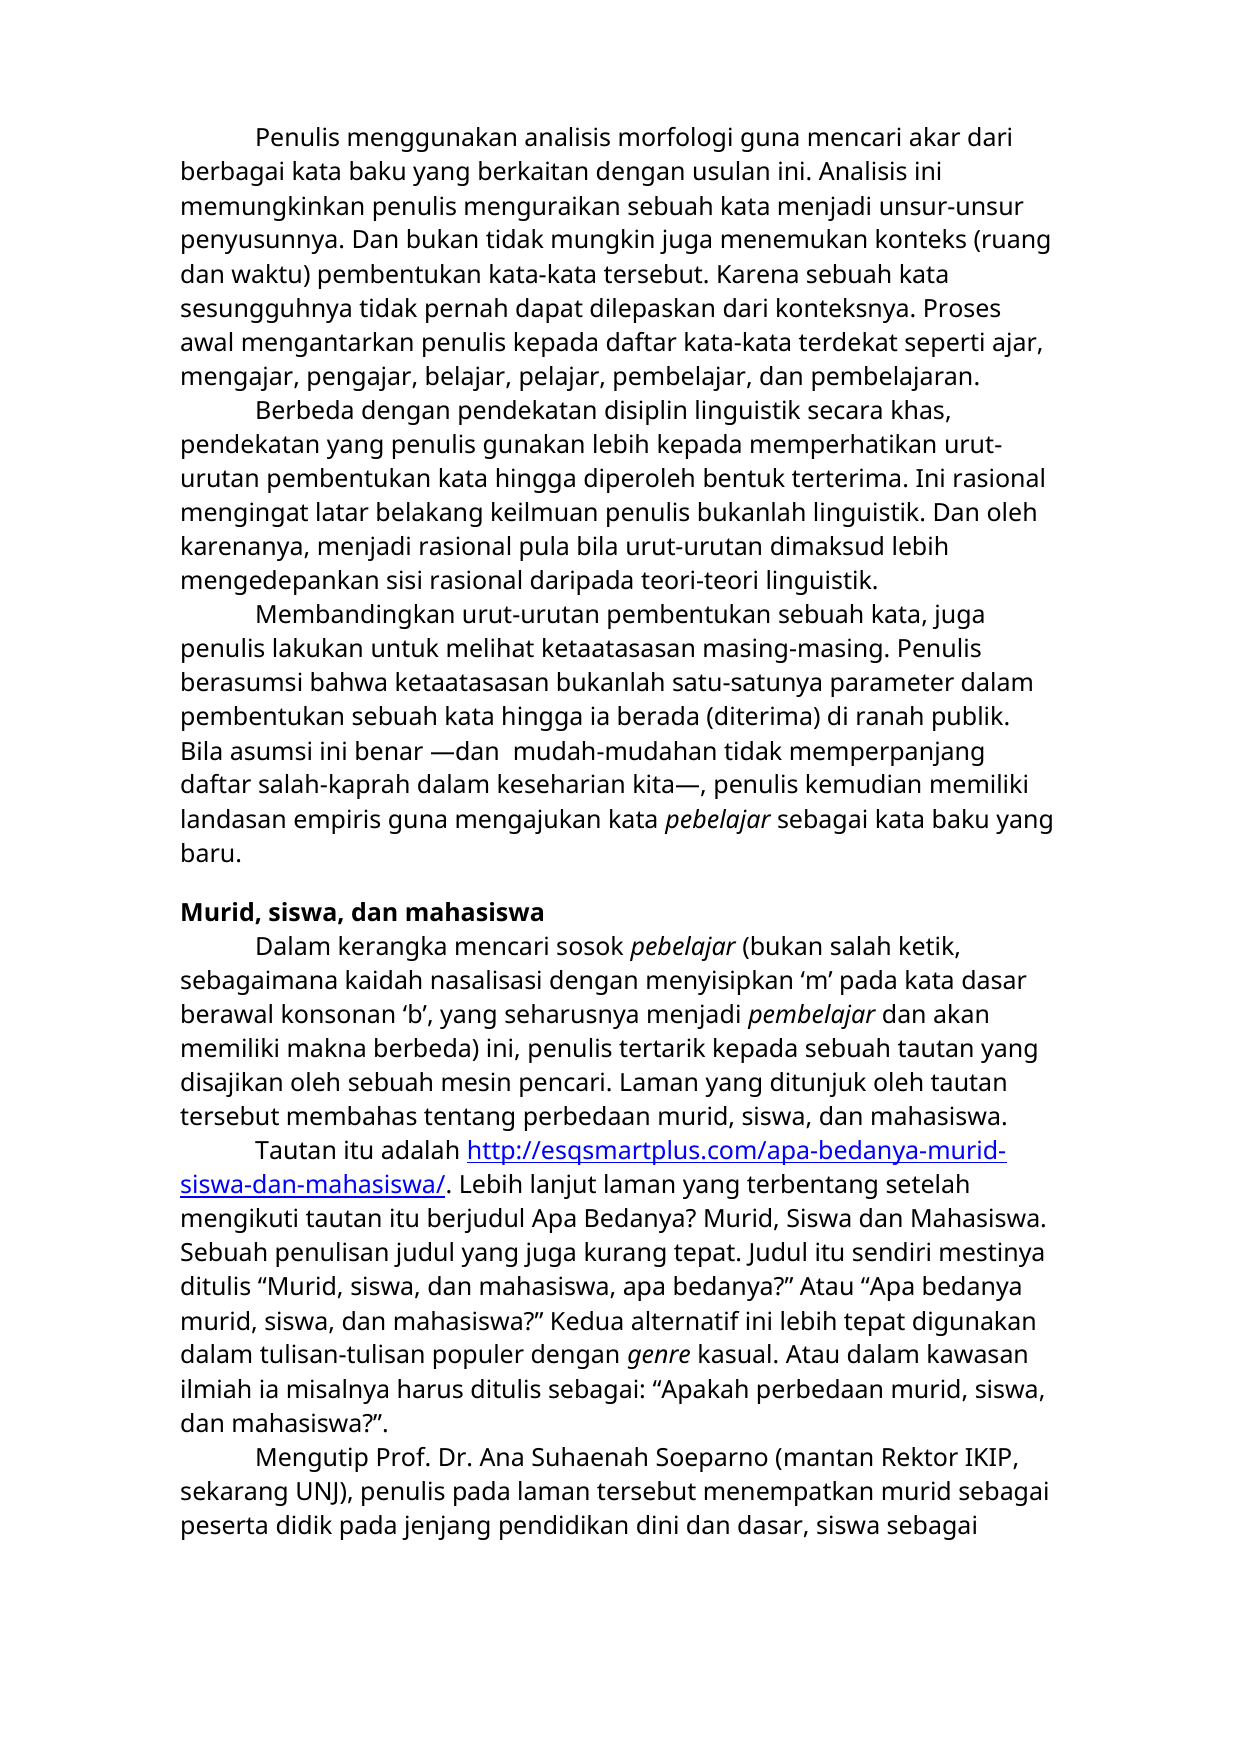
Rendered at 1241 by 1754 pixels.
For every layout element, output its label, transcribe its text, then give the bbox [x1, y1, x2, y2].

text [180, 1439, 1060, 1542]
text Membandingkan urut-urutan pembentukan sebuah kata, juga penulis lakukan untuk melihat ketaatasasan masing-masing. Penulis berasumsi bahwa ketaatasasan bukanlah satu-satunya parameter dalam pembentukan sebuah kata hingga ia berada (diterima) di ranah publik. Bila asumsi ini benar —dan mudah-mudahan tidak memperpanjang daftar salah-kaprah dalam keseharian kita—, penulis kemudian memiliki landasan empiris guna mengajukan kata pebelajar sebagai kata baku yang baru. [180, 597, 1060, 869]
text Dalam kerangka mencari sosok pebelajar (bukan salah ketik, sebagaimana kaidah nasalisasi dengan menyisipkan ‘m’ pada kata dasar berawal konsonan ‘b’, yang seharusnya menjadi pembelajar dan akan memiliki makna berbeda) ini, penulis tertarik kepada sebuah tautan yang disajikan oleh sebuah mesin pencari. Laman yang ditunjuk oleh tautan tersebut membahas tentang perbedaan murid, siswa, dan mahasiswa. [180, 928, 1060, 1133]
text Penulis menggunakan analisis morfologi guna mencari akar dari berbagai kata baku yang berkaitan dengan usulan ini. Analisis ini memungkinkan penulis menguraikan sebuah kata menjadi unsur-unsur penyusunnya. Dan bukan tidak mungkin juga menemukan konteks (ruang dan waktu) pembentukan kata-kata tersebut. Karena sebuah kata sesungguhnya tidak pernah dapat dilepaskan dari konteksnya. Proses awal mengantarkan penulis kepada daftar kata-kata terdekat seperti ajar, mengajar, pengajar, belajar, pelajar, pembelajar, dan pembelajaran. [180, 120, 1060, 392]
subtitle Murid, siswa, dan mahasiswa [180, 894, 1060, 928]
text Berbeda dengan pendekatan disiplin linguistik secara khas, pendekatan yang penulis gunakan lebih kepada memperhatikan urut-urutan pembentukan kata hingga diperoleh bentuk terterima. Ini rasional mengingat latar belakang keilmuan penulis bukanlah linguistik. Dan oleh karenanya, menjadi rasional pula bila urut-urutan dimaksud lebih mengedepankan sisi rasional daripada teori-teori linguistik. [180, 392, 1060, 597]
text Tautan itu adalah http://esqsmartplus.com/apa-bedanya-murid-siswa-dan-mahasiswa/. Lebih lanjut laman yang terbentang setelah mengikuti tautan itu berjudul Apa Bedanya? Murid, Siswa dan Mahasiswa. Sebuah penulisan judul yang juga kurang tepat. Judul itu sendiri mestinya ditulis “Murid, siswa, dan mahasiswa, apa bedanya?” Atau “Apa bedanya murid, siswa, dan mahasiswa?” Kedua alternatif ini lebih tepat digunakan dalam tulisan-tulisan populer dengan genre kasual. Atau dalam kawasan ilmiah ia misalnya harus ditulis sebagai: “Apakah perbedaan murid, siswa, dan mahasiswa?”. [180, 1133, 1060, 1439]
